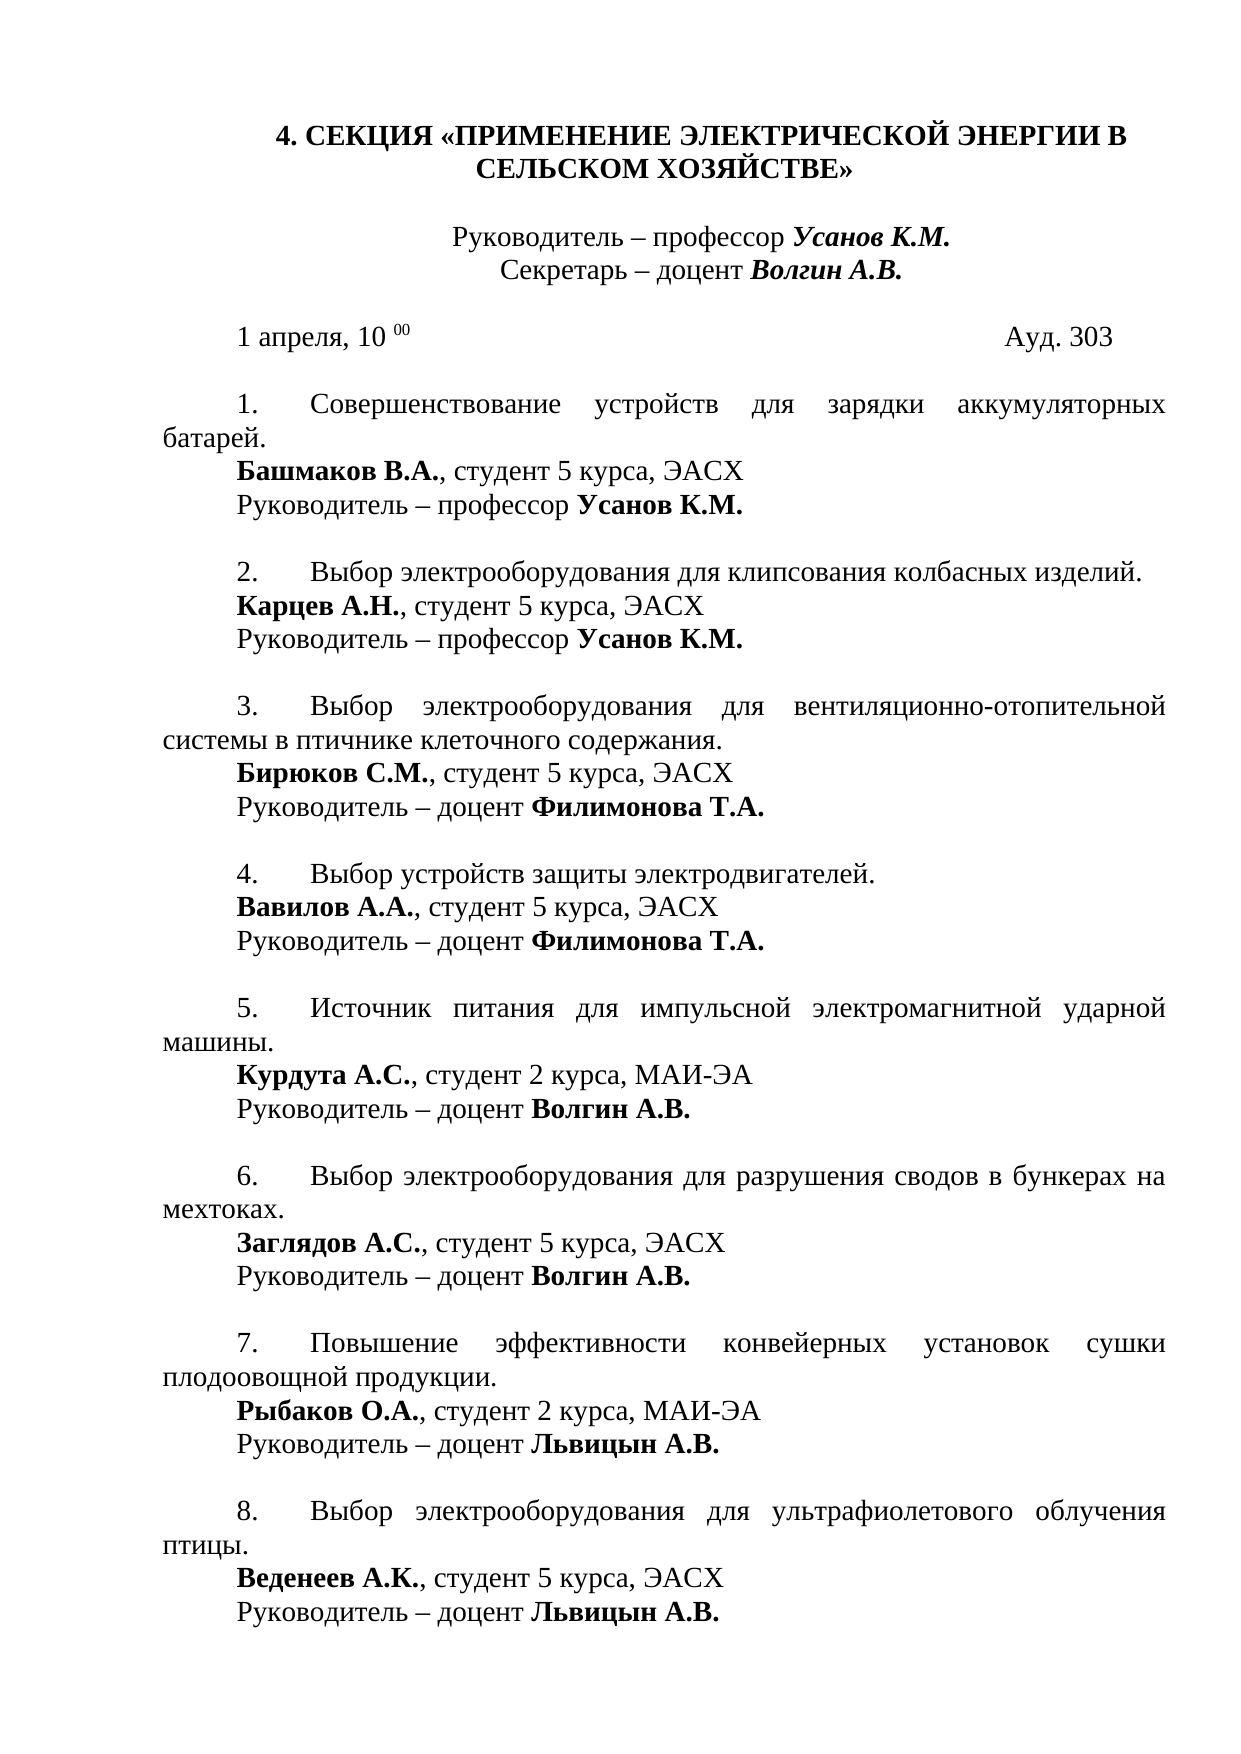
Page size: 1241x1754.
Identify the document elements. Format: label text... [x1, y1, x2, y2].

list Выбор электрооборудования для клипсования колбасных изделий. [162, 554, 1167, 588]
list Совершенствование устройств для зарядки аккумуляторных батарей. [162, 386, 1167, 453]
list Выбор электрооборудования для вентиляционно-отопительной системы в птичнике клеточного содержания. [162, 688, 1167, 755]
text Секретарь – доцент Волгин А.В. [162, 252, 1167, 286]
list Руководитель – доцент Волгин А.В. [162, 1091, 1167, 1124]
list Вавилов А.А., студент 5 курса, ЭАСХ [162, 889, 1167, 923]
list Курдута А.С., студент 2 курса, МАИ-ЭА [162, 1057, 1167, 1091]
list Выбор электрооборудования для разрушения сводов в бункерах на мехтоках. [162, 1158, 1167, 1225]
list Руководитель – профессор Усанов К.М. [162, 621, 1167, 655]
list Карцев А.Н., студент 5 курса, ЭАСХ [162, 588, 1167, 621]
list Руководитель – доцент Волгин А.В. [162, 1258, 1167, 1292]
list Руководитель – доцент Филимонова Т.А. [162, 923, 1167, 957]
list Руководитель – доцент Филимонова Т.А. [162, 789, 1167, 822]
list Источник питания для импульсной электромагнитной ударной машины. [162, 990, 1167, 1057]
list Бирюков С.М., студент 5 курса, ЭАСХ [162, 755, 1167, 789]
list Руководитель – доцент Львицын А.В. [162, 1594, 1167, 1627]
list Руководитель – профессор Усанов К.М. [162, 487, 1167, 521]
list Заглядов А.С., студент 5 курса, ЭАСХ [162, 1225, 1167, 1258]
list Веденеев А.К., студент 5 курса, ЭАСХ [162, 1560, 1167, 1594]
list Выбор электрооборудования для ультрафиолетового облучения птицы. [162, 1493, 1167, 1560]
list Повышение эффективности конвейерных установок сушки плодоовощной продукции. [162, 1326, 1167, 1393]
list Рыбаков О.А., студент 2 курса, МАИ-ЭА [162, 1393, 1167, 1426]
text 4. СЕКЦИЯ «ПРИМЕНЕНИЕ ЭЛЕКТРИЧЕСКОЙ ЭНЕРГИИ В СЕЛЬСКОМ ХОЗЯЙСТВЕ» [162, 118, 1167, 185]
list Башмаков В.А., студент 5 курса, ЭАСХ [162, 453, 1167, 487]
list Руководитель – доцент Львицын А.В. [162, 1426, 1167, 1460]
text Руководитель – профессор Усанов К.М. [162, 219, 1167, 252]
list Выбор устройств защиты электродвигателей. [162, 856, 1167, 889]
text 1 апреля, 10 00 Ауд. 303 [162, 319, 1167, 353]
